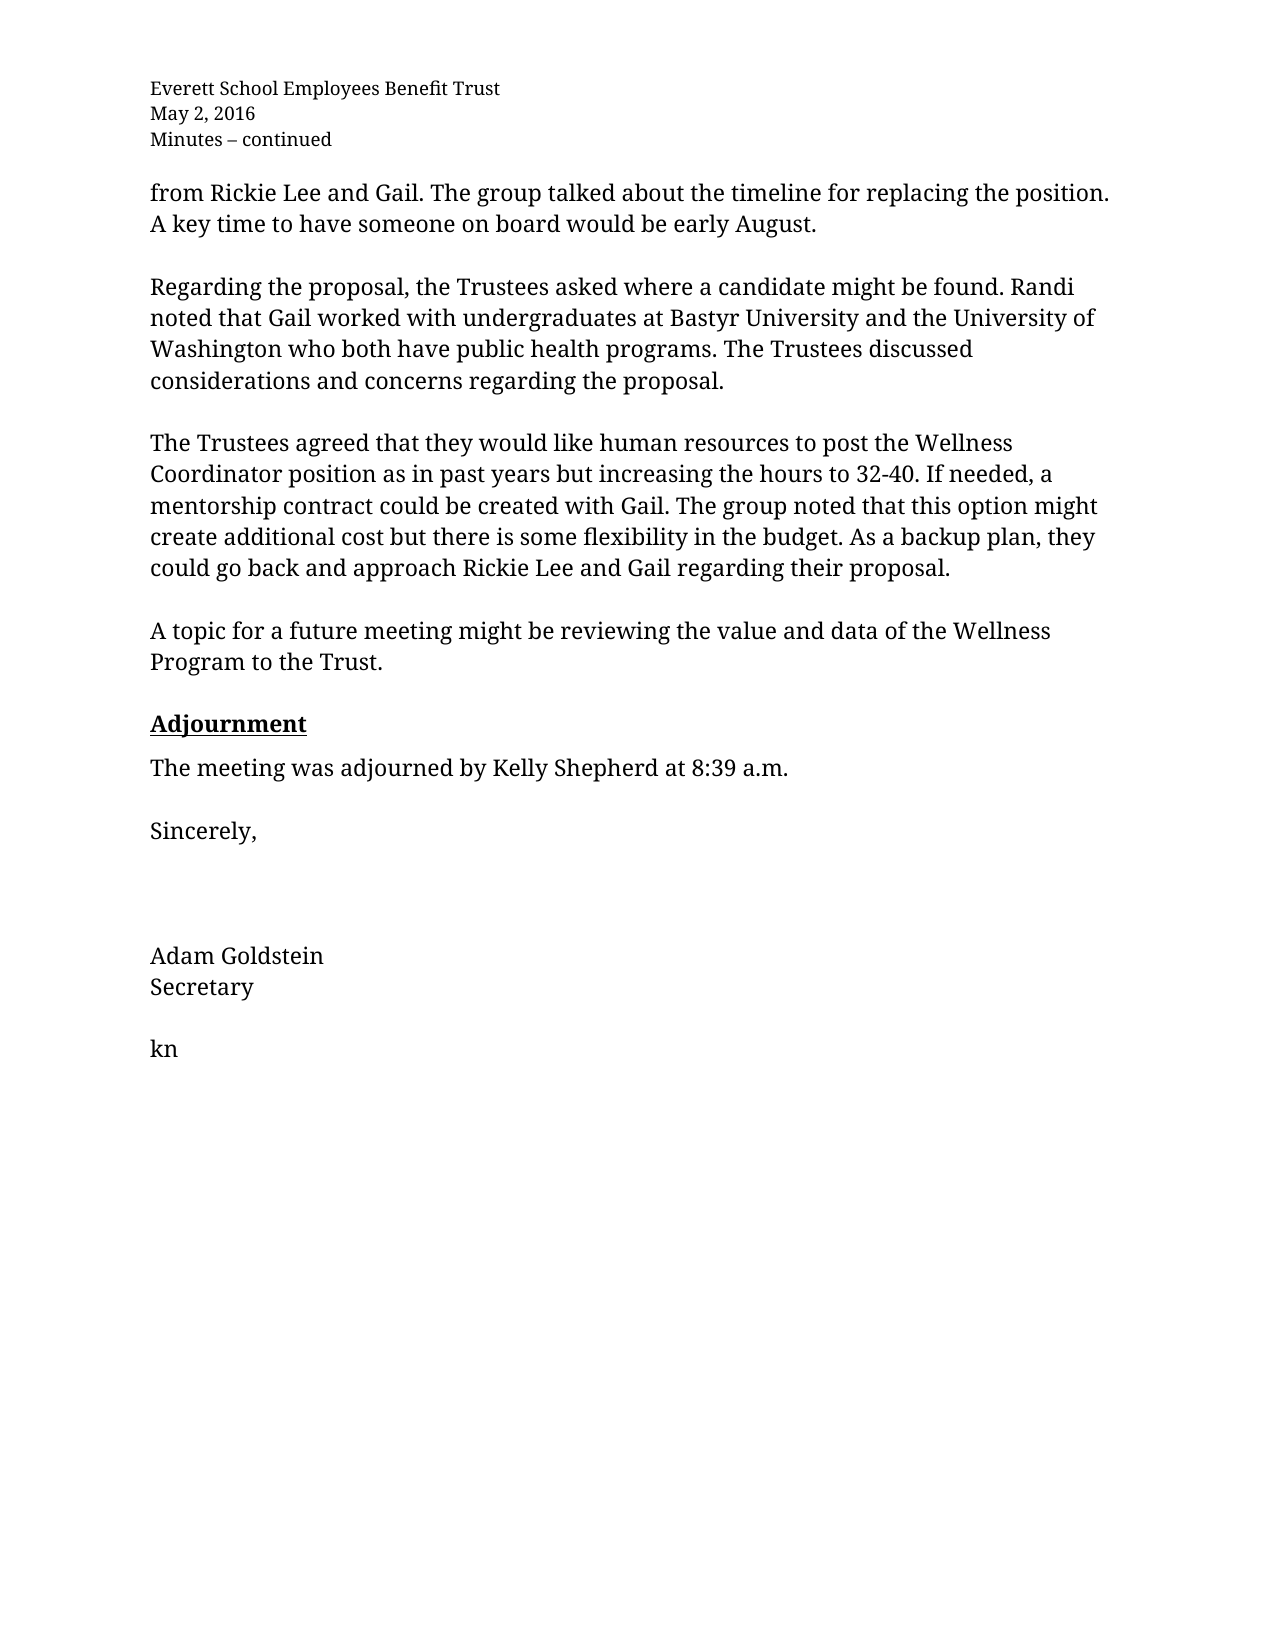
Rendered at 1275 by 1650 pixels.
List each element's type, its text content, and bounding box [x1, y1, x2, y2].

text Secretary [150, 971, 1125, 1002]
text Adjournment [150, 708, 1125, 739]
text Regarding the proposal, the Trustees asked where a candidate might be found. Randi noted that Gail worked with undergraduates at Bastyr University and the University of Washington who both have public health programs. The Trustees discussed considerations and concerns regarding the proposal. [150, 271, 1125, 396]
text Adam Goldstein [150, 939, 1125, 971]
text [150, 177, 1125, 239]
text A topic for a future meeting might be reviewing the value and data of the Wellness Program to the Trust. [150, 614, 1125, 677]
text kn [150, 1033, 1125, 1064]
text Sincerely, [150, 814, 1125, 846]
text The Trustees agreed that they would like human resources to post the Wellness Coordinator position as in past years but increasing the hours to 32-40. If needed, a mentorship contract could be created with Gail. The group noted that this option might create additional cost but there is some flexibility in the budget. As a backup plan, they could go back and approach Rickie Lee and Gail regarding their proposal. [150, 427, 1125, 583]
text The meeting was adjourned by Kelly Shepherd at 8:39 a.m. [150, 752, 1125, 783]
